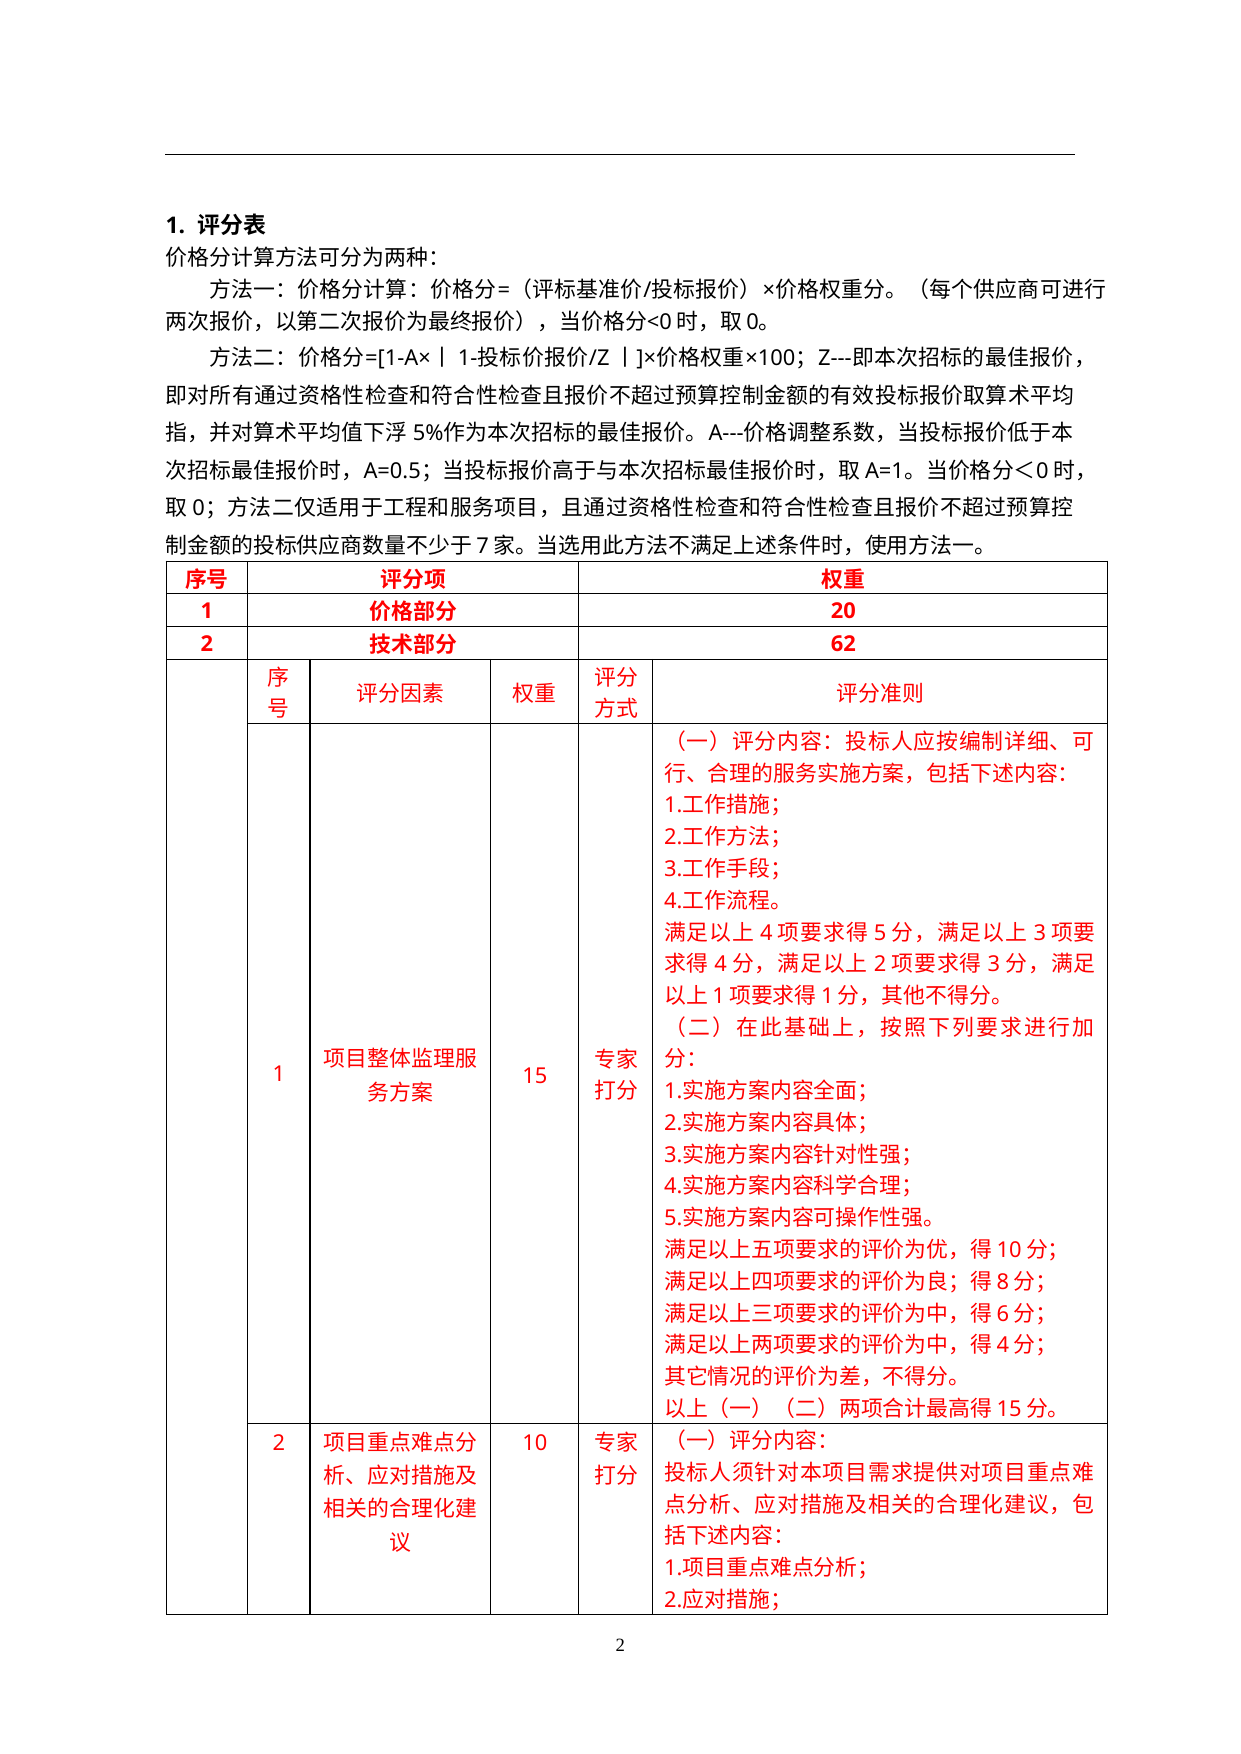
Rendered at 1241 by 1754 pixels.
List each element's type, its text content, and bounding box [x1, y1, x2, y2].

text 方法二：价格分=[1-A×丨1-投标价报价/Z丨]×价格权重×100；Z---即本次招标的最佳报价，即对所有通过资格性检查和符合性检查且报价不超过预算控制金额的有效投标报价取算术平均指，并对算术平均值下浮5%作为本次招标的最佳报价。A---价格调整系数，当投标报价低于本次招标最佳报价时，A=0.5；当投标报价高于与本次招标最佳报价时，取A=1。当价格分＜0时，取0；方法二仅适用于工程和服务项目，且通过资格性检查和符合性检查且报价不超过预算控制金额的投标供应商数量不少于7家。当选用此方法不满足上述条件时，使用方法一。 [165, 336, 1075, 561]
table_header 评分项 [248, 562, 578, 593]
table_cell 2 [167, 627, 247, 659]
table_cell 专家打分 [579, 1424, 652, 1614]
table_cell 10 [491, 1424, 578, 1614]
table_cell 20 [579, 594, 1107, 626]
table_cell 技术部分 [248, 627, 578, 659]
table_cell 序号 [248, 660, 309, 723]
table_cell 项目整体监理服务方案 [311, 724, 490, 1422]
table_cell （一）评分内容：投标人应按编制详细、可行、合理的服务实施方案，包括下述内容： 1.工作措施； 2.工作方法； 3.工作手段； 4.工作流程。 满足以上4项要求得5分，满足以上3项要求得4分，满足以上2项要求得3分，满足以上1项要求得1分，其他不得分。 （二）在此基础上，按照下列要求进行加分： 1.实施方案内容全面； 2.实施方案内容具体； 3.实施方案内容针对性强； 4.实施方案内容科学合理； 5.实施方案内容可操作性强。 满足以上五项要求的评价为优，得10分； 满足以上四项要求的评价为良；得8分； 满足以上三项要求的评价为中，得6分； 满足以上两项要求的评价为中，得4分； 其它情况的评价为差，不得分。 以上（一）（二）两项合计最高得15分。 [653, 724, 1107, 1422]
table_cell 权重 [491, 660, 578, 723]
table_cell 专家打分 [579, 724, 652, 1422]
table_cell 15 [491, 724, 578, 1422]
text 价格分计算方法可分为两种： [165, 240, 1108, 272]
table_cell 1 [248, 724, 309, 1422]
table_cell 项目重点难点分析、应对措施及相关的合理化建议 [311, 1424, 490, 1614]
table_cell 1 [167, 594, 247, 626]
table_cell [653, 1424, 1107, 1614]
table_cell 62 [579, 627, 1107, 659]
table_cell 2 [248, 1424, 309, 1614]
text 1. 评分表 [165, 207, 1108, 240]
table_cell 价格部分 [248, 594, 578, 626]
table_cell 评分准则 [653, 660, 1107, 723]
table_cell [167, 660, 247, 1614]
table_cell 评分方式 [579, 660, 652, 723]
table_header 权重 [579, 562, 1107, 593]
table_header 序号 [167, 562, 247, 593]
table_cell 评分因素 [311, 660, 490, 723]
text 方法一：价格分计算：价格分=（评标基准价/投标报价）×价格权重分。（每个供应商可进行两次报价，以第二次报价为最终报价），当价格分<0时，取0。 [165, 272, 1108, 336]
